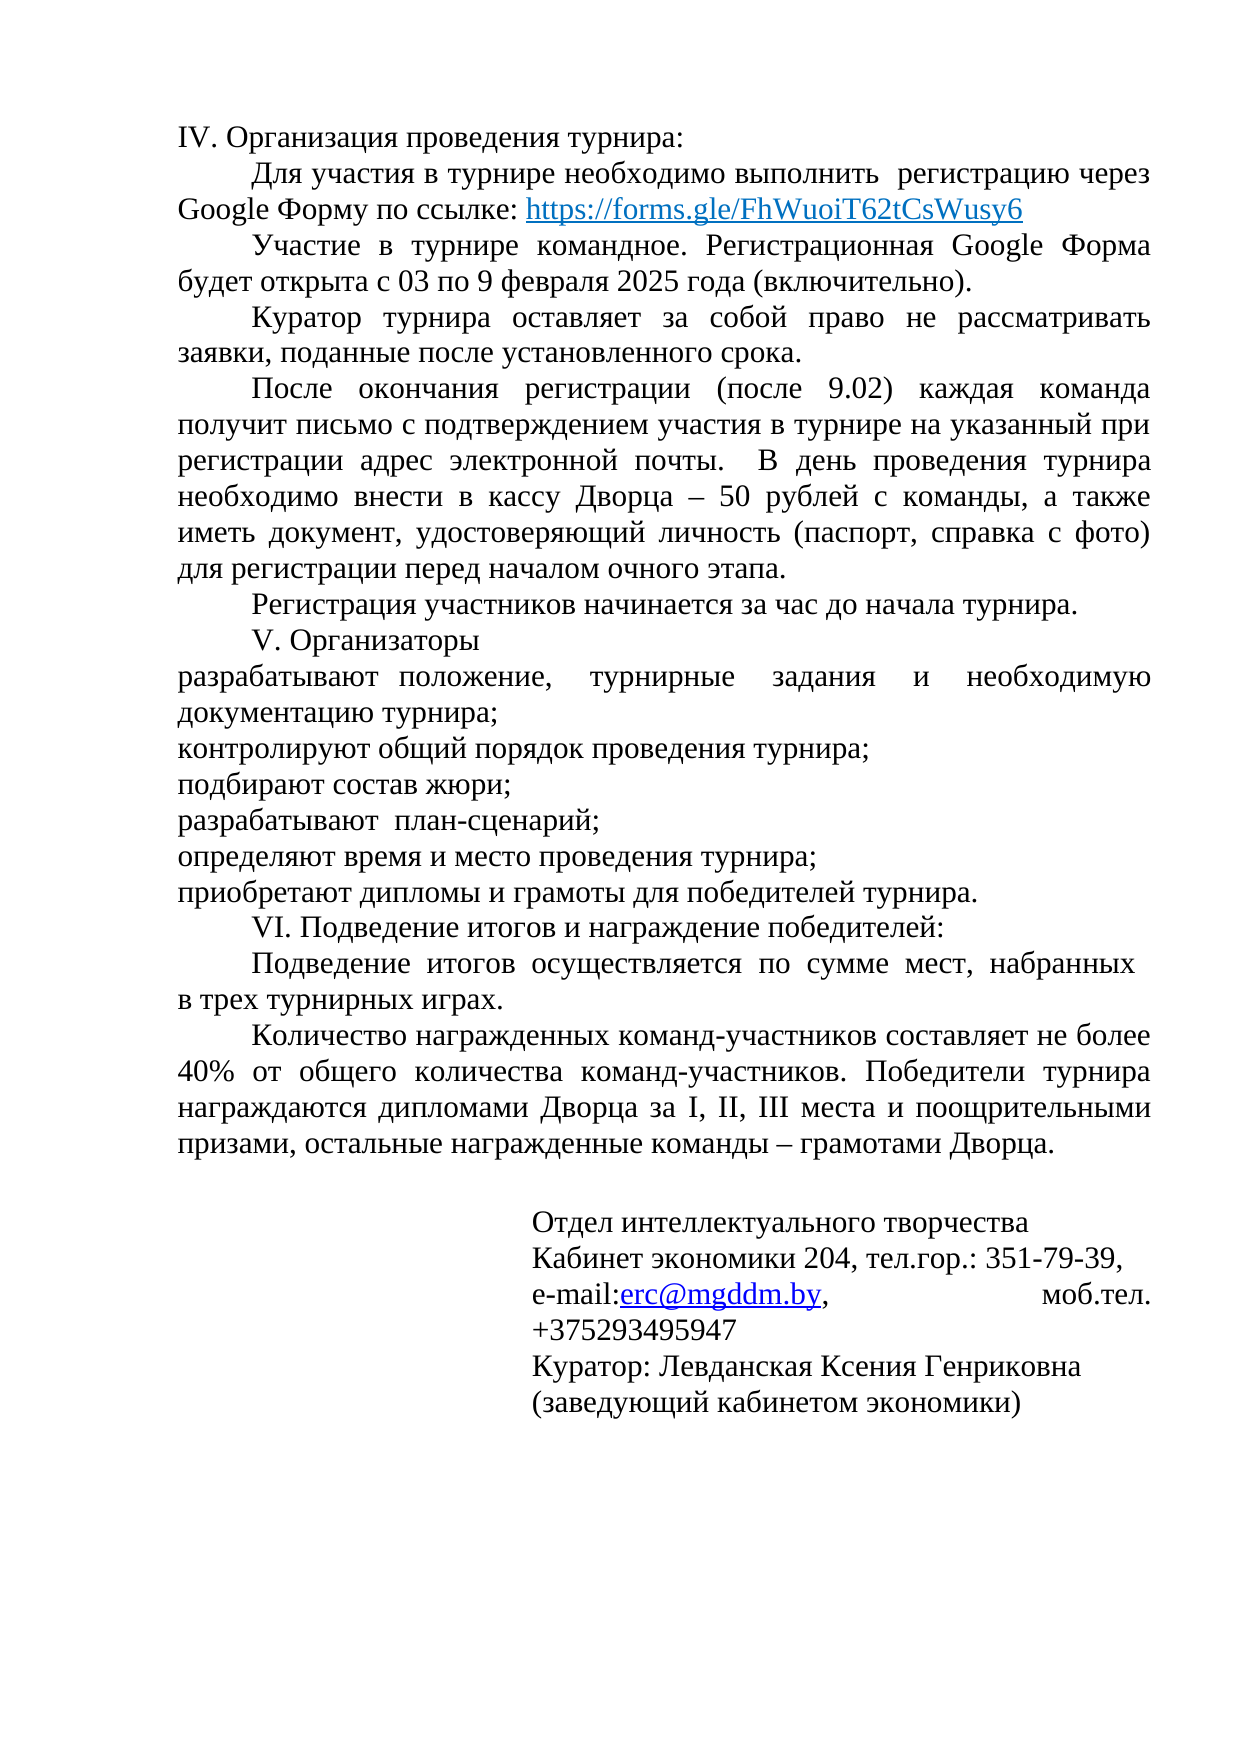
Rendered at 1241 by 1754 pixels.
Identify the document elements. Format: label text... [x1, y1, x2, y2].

text определяют время и место проведения турнира; [177, 837, 1152, 873]
text Для участия в турнире необходимо выполнить регистрацию через Google Форму по ссылке: https://forms.gle/FhWuoiT62tCsWusy6 [177, 154, 1152, 226]
text Кабинет экономики 204, тел.гор.: 351-79-39, [532, 1239, 1152, 1275]
text разрабатывают план-сценарий; [177, 801, 1152, 837]
text подбирают состав жюри; [177, 765, 1152, 801]
text IV. Организация проведения турнира: [177, 118, 1152, 154]
text Отдел интеллектуального творчества [532, 1203, 1152, 1239]
text VI. Подведение итогов и награждение победителей: [177, 909, 1152, 945]
text V. Организаторы [177, 621, 1152, 657]
text приобретают дипломы и грамоты для победителей турнира. [177, 873, 1152, 909]
text разрабатывают положение, турнирные задания и необходимую документацию турнира; [177, 657, 1152, 729]
text Подведение итогов осуществляется по сумме мест, набранных в трех турнирных играх. [177, 945, 1152, 1017]
text e-mail:erc@mgddm.by, моб.тел.+375293495947 [532, 1275, 1152, 1347]
text (заведующий кабинетом экономики) [532, 1383, 1152, 1419]
text Регистрация участников начинается за час до начала турнира. [177, 585, 1152, 621]
text Куратор турнира оставляет за собой право не рассматривать заявки, поданные после установленного срока. [177, 298, 1152, 370]
text Количество награжденных команд-участников составляет не более 40% от общего количества команд-участников. Победители турнира награждаются дипломами Дворца за I, II, III места и поощрительными призами, остальные награжденные команды – грамотами Дворца. [177, 1017, 1152, 1160]
text После окончания регистрации (после 9.02) каждая команда получит письмо с подтверждением участия в турнире на указанный при регистрации адрес электронной почты. В день проведения турнира необходимо внести в кассу Дворца – 50 рублей с команды, а также иметь документ, удостоверяющий личность (паспорт, справка с фото) для регистрации перед началом очного этапа. [177, 370, 1152, 585]
text контролируют общий порядок проведения турнира; [177, 729, 1152, 765]
text Куратор: Левданская Ксения Генриковна [532, 1347, 1152, 1383]
text Участие в турнире командное. Регистрационная Google Форма будет открыта с 03 по 9 февраля 2025 года (включительно). [177, 226, 1152, 298]
